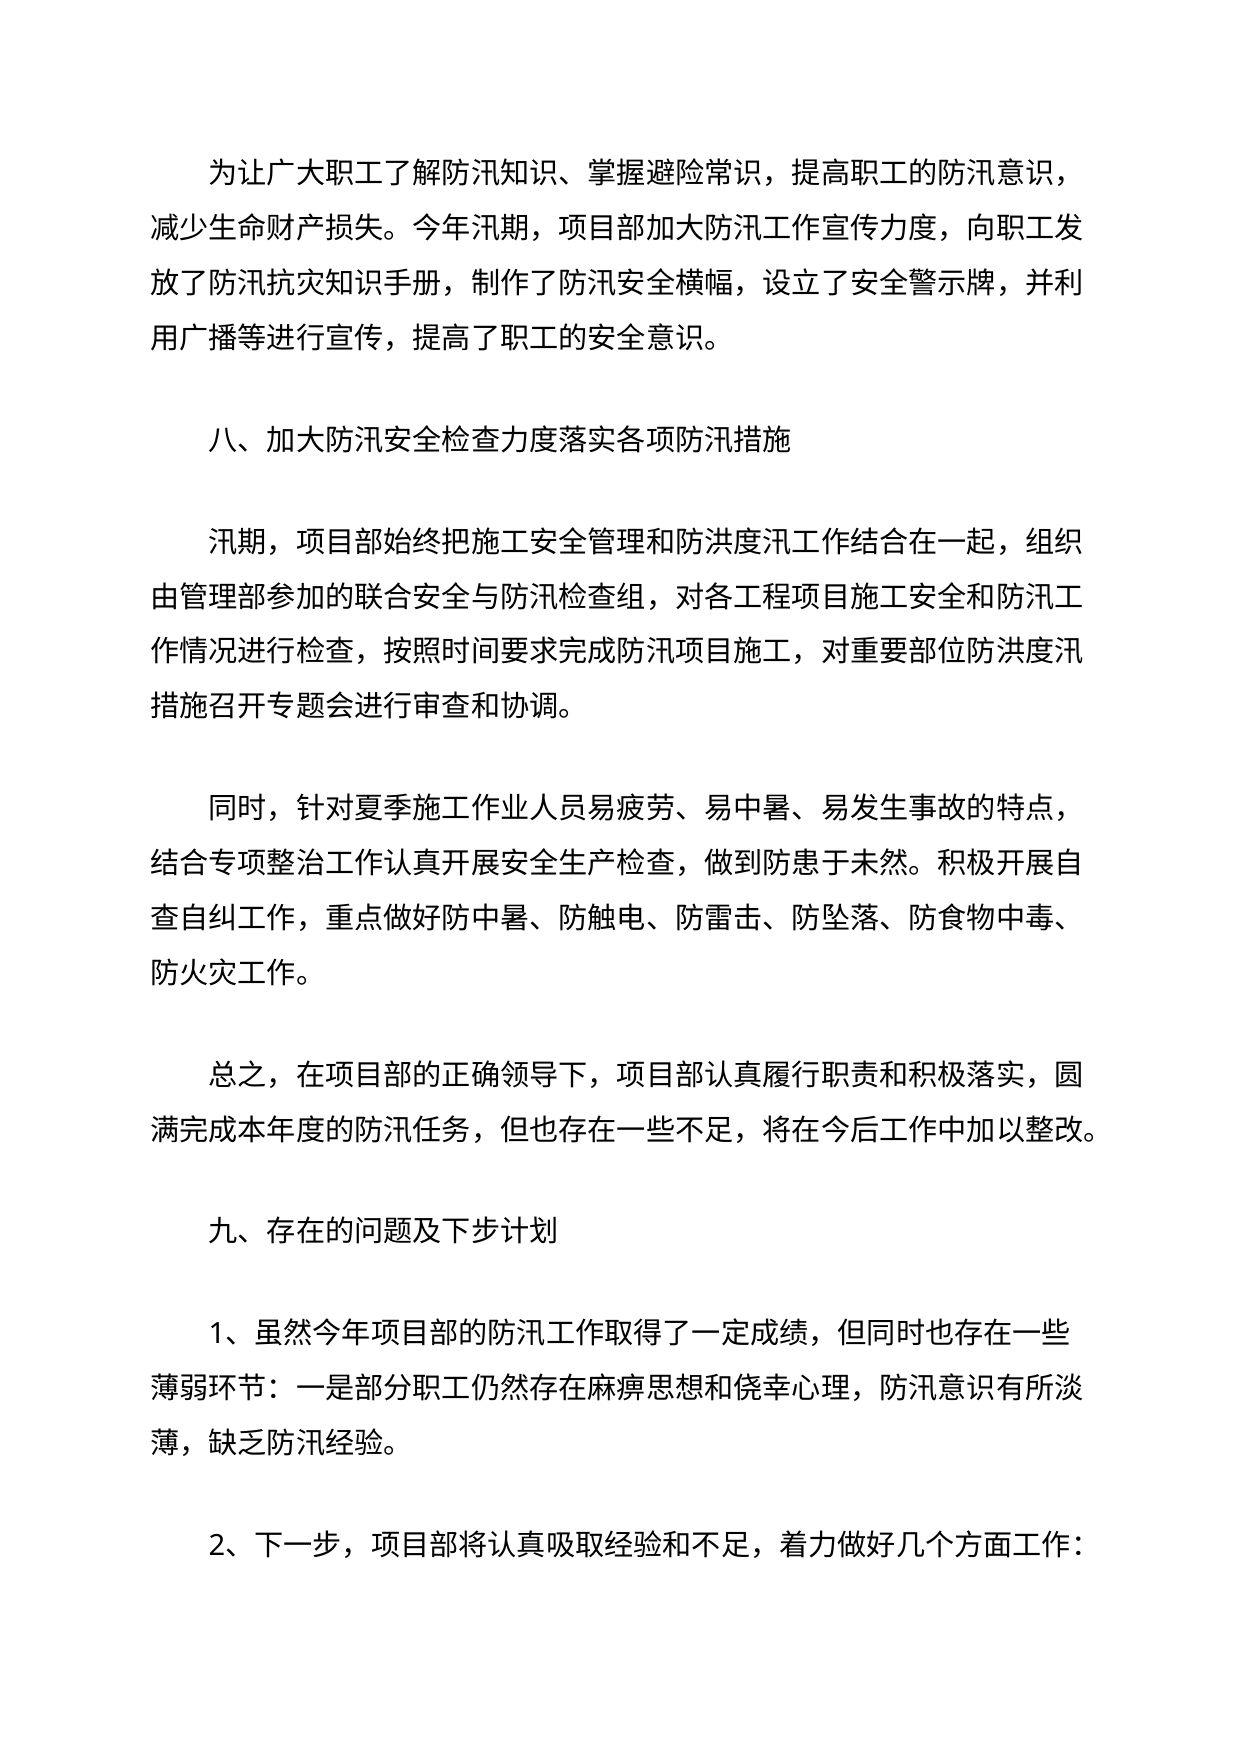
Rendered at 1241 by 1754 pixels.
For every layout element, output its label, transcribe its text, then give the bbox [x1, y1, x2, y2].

text 九、存在的问题及下步计划 [150, 1208, 1090, 1250]
text 2、下一步，项目部将认真吸取经验和不足，着力做好几个方面工作： [150, 1521, 1090, 1564]
text 总之，在项目部的正确领导下，项目部认真履行职责和积极落实，圆满完成本年度的防汛任务，但也存在一些不足，将在今后工作中加以整改。 [150, 1051, 1090, 1148]
text 为让广大职工了解防汛知识、掌握避险常识，提高职工的防汛意识，减少生命财产损失。今年汛期，项目部加大防汛工作宣传力度，向职工发放了防汛抗灾知识手册，制作了防汛安全横幅，设立了安全警示牌，并利用广播等进行宣传，提高了职工的安全意识。 [150, 150, 1090, 357]
text 同时，针对夏季施工作业人员易疲劳、易中暑、易发生事故的特点，结合专项整治工作认真开展安全生产检查，做到防患于未然。积极开展自查自纠工作，重点做好防中暑、防触电、防雷击、防坠落、防食物中毒、防火灾工作。 [150, 785, 1090, 992]
text 1、虽然今年项目部的防汛工作取得了一定成绩，但同时也存在一些薄弱环节：一是部分职工仍然存在麻痹思想和侥幸心理，防汛意识有所淡薄，缺乏防汛经验。 [150, 1309, 1090, 1462]
text 八、加大防汛安全检查力度落实各项防汛措施 [150, 416, 1090, 459]
text 汛期，项目部始终把施工安全管理和防洪度汛工作结合在一起，组织由管理部参加的联合安全与防汛检查组，对各工程项目施工安全和防汛工作情况进行检查，按照时间要求完成防汛项目施工，对重要部位防洪度汛措施召开专题会进行审查和协调。 [150, 518, 1090, 725]
